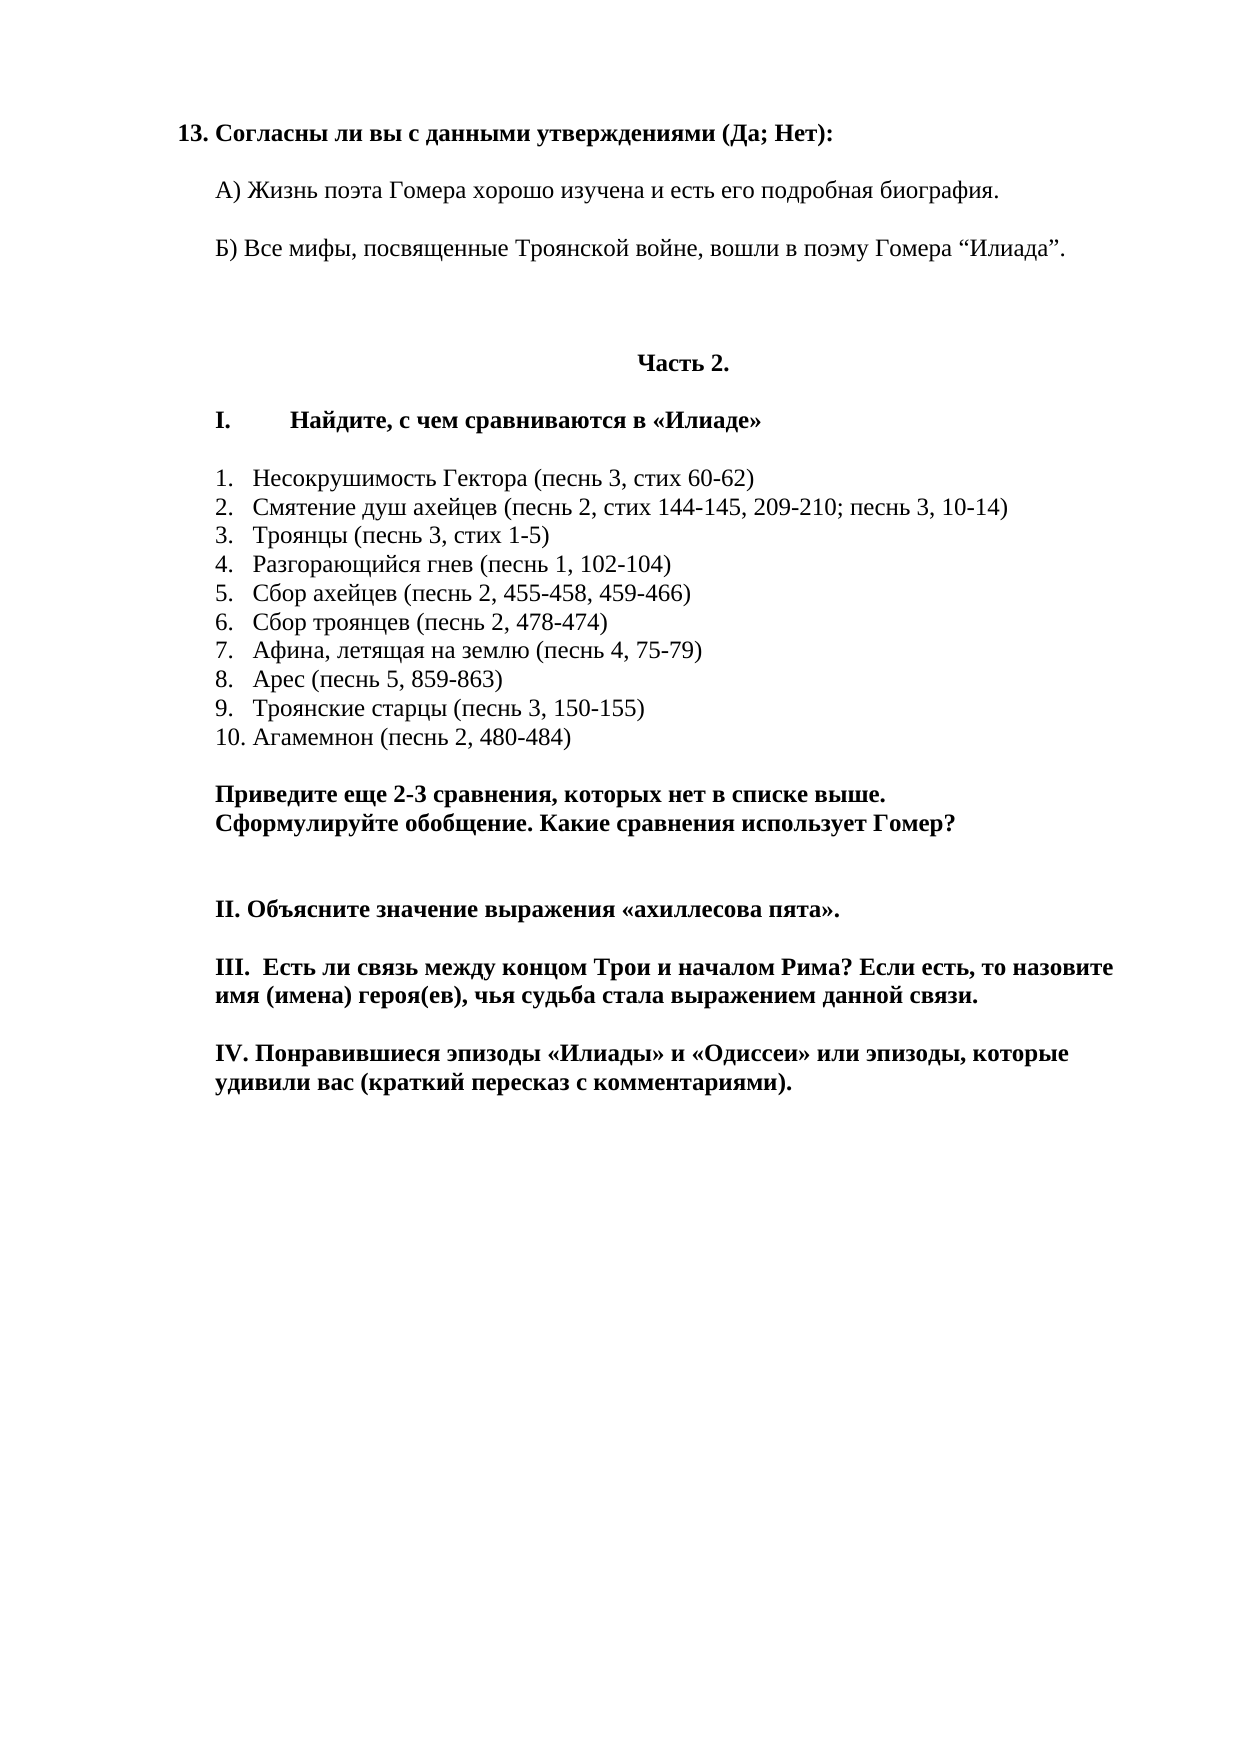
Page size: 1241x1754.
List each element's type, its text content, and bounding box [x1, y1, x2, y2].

list Троянцы (песнь 3, стих 1-5) [215, 521, 1152, 549]
list Арес (песнь 5, 859-863) [215, 664, 1152, 693]
list Несокрушимость Гектора (песнь 3, стих 60-62) [215, 463, 1152, 492]
list Агамемнон (песнь 2, 480-484) [215, 722, 1152, 751]
list Афина, летящая на землю (песнь 4, 75-79) [215, 636, 1152, 664]
text IV. Понравившиеся эпизоды «Илиады» и «Одиссеи» или эпизоды, которые удивили вас (краткий пересказ с комментариями). [215, 1038, 1152, 1096]
text 13. Согласны ли вы с данными утверждениями (Да; Нет): [177, 118, 1152, 147]
text Б) Все мифы, посвященные Троянской войне, вошли в поэму Гомера “Илиада”. [215, 233, 1152, 262]
text А) Жизнь поэта Гомера хорошо изучена и есть его подробная биография. [215, 176, 1152, 204]
list Сбор троянцев (песнь 2, 478-474) [215, 607, 1152, 636]
text III. Есть ли связь между концом Трои и началом Рима? Если есть, то назовите имя (имена) героя(ев), чья судьба стала выражением данной связи. [215, 952, 1152, 1009]
text II. Объясните значение выражения «ахиллесова пята». [215, 894, 1152, 923]
text Приведите еще 2-3 сравнения, которых нет в списке выше. [215, 779, 1152, 808]
list Сбор ахейцев (песнь 2, 455-458, 459-466) [215, 578, 1152, 607]
list Найдите, с чем сравниваются в «Илиаде» [215, 406, 1152, 434]
text Часть 2. [215, 348, 1152, 377]
text Сформулируйте обобщение. Какие сравнения использует Гомер? [215, 808, 1152, 837]
list Разгорающийся гнев (песнь 1, 102-104) [215, 549, 1152, 578]
list Троянские старцы (песнь 3, 150-155) [215, 693, 1152, 722]
list Смятение душ ахейцев (песнь 2, стих 144-145, 209-210; песнь 3, 10-14) [215, 492, 1152, 521]
